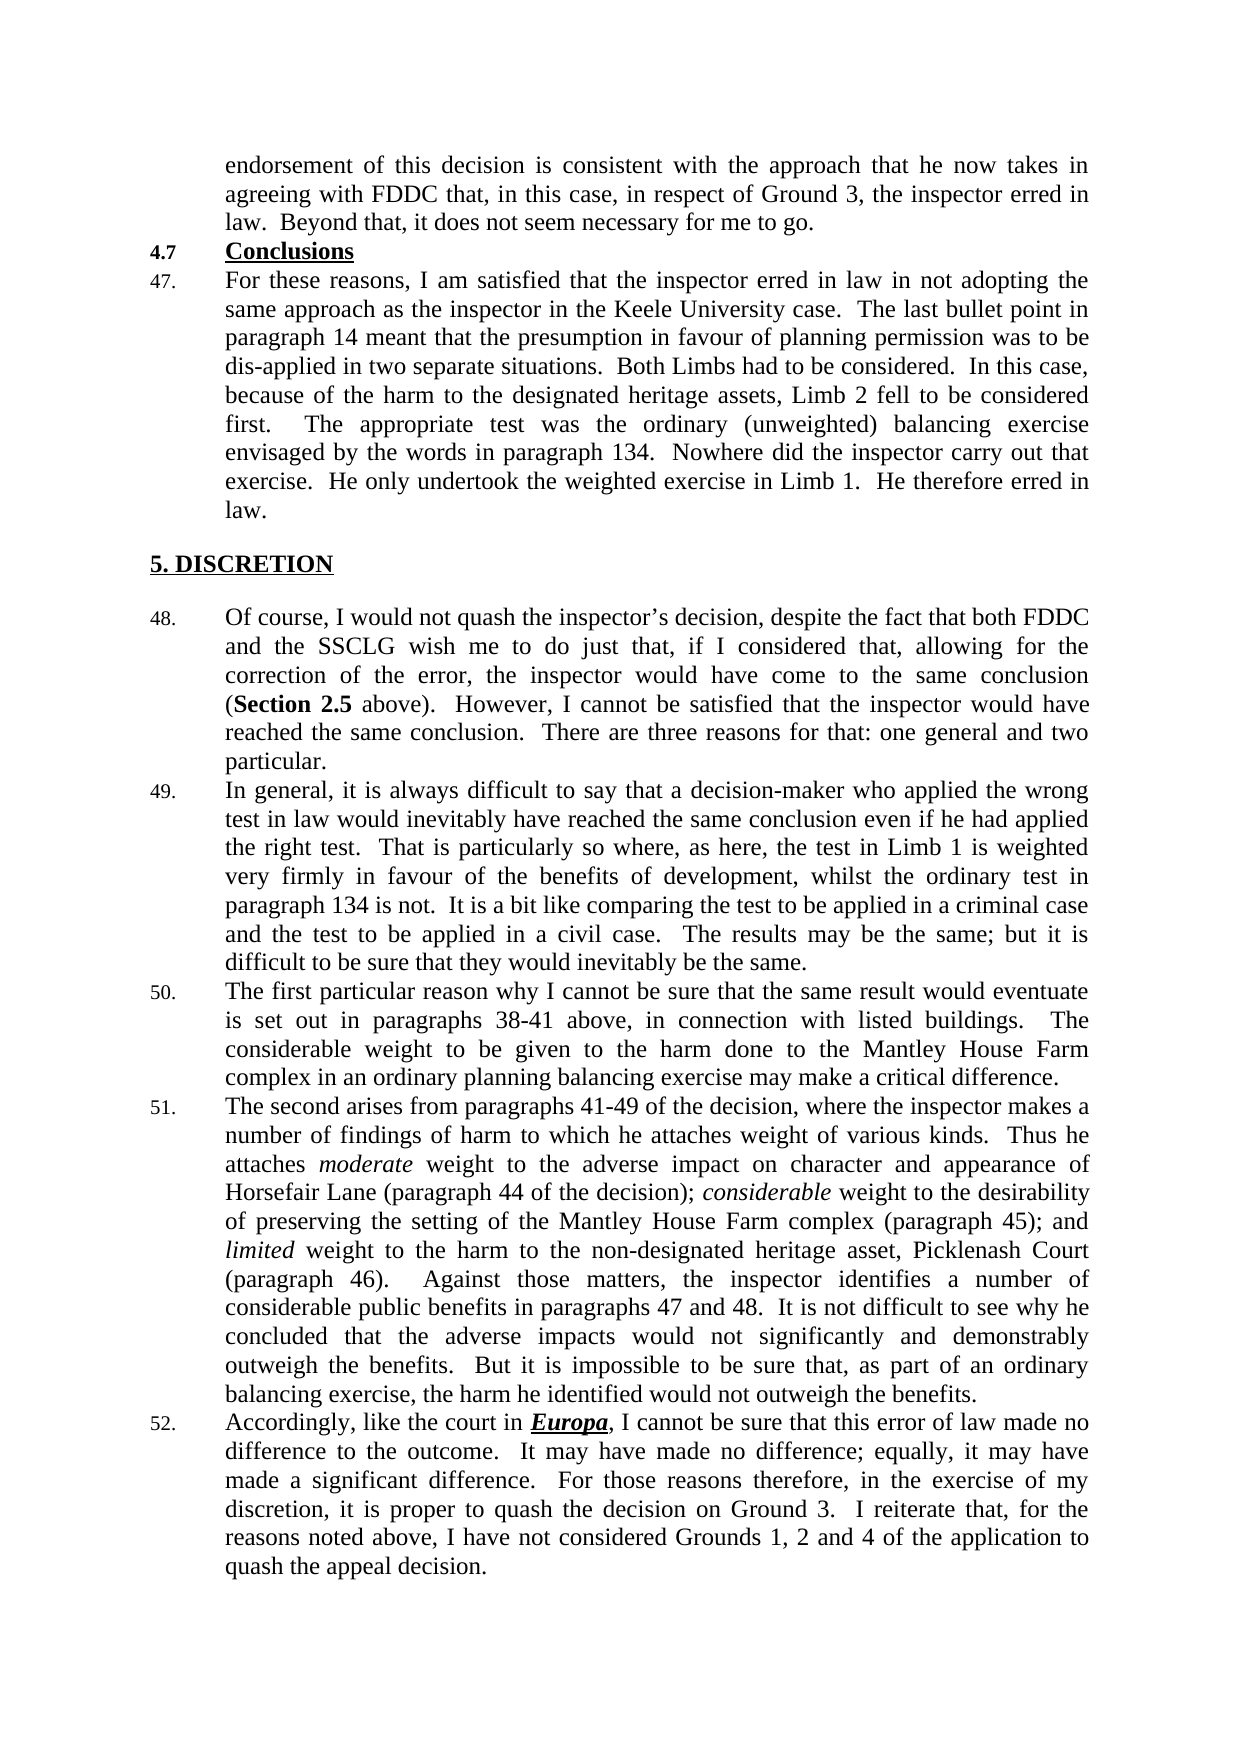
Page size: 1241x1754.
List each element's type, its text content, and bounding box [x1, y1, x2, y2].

list In general, it is always difficult to say that a decision-maker who applied the wrong test in law would inevitably have reached the same conclusion even if he had applied the right test. That is particularly so where, as here, the test in Limb 1 is weighted very firmly in favour of the benefits of development, whilst the ordinary test in paragraph 134 is not. It is a bit like comparing the test to be applied in a criminal case and the test to be applied in a civil case. The results may be the same; but it is difficult to be sure that they would inevitably be the same. [150, 775, 1090, 976]
list The second arises from paragraphs 41-49 of the decision, where the inspector makes a number of findings of harm to which he attaches weight of various kinds. Thus he attaches moderate weight to the adverse impact on character and appearance of Horsefair Lane (paragraph 44 of the decision); considerable weight to the desirability of preserving the setting of the Mantley House Farm complex (paragraph 45); and limited weight to the harm to the non-designated heritage asset, Picklenash Court (paragraph 46). Against those matters, the inspector identifies a number of considerable public benefits in paragraphs 47 and 48. It is not difficult to see why he concluded that the adverse impacts would not significantly and demonstrably outweigh the benefits. But it is impossible to be sure that, as part of an ordinary balancing exercise, the harm he identified would not outweigh the benefits. [150, 1091, 1090, 1407]
list Conclusions [150, 236, 1090, 265]
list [150, 150, 1090, 236]
list Of course, I would not quash the inspector’s decision, despite the fact that both FDDC and the SSCLG wish me to do just that, if I considered that, allowing for the correction of the error, the inspector would have come to the same conclusion (Section 2.5 above). However, I cannot be satisfied that the inspector would have reached the same conclusion. There are three reasons for that: one general and two particular. [150, 602, 1090, 775]
text 5. DISCRETION [150, 549, 1090, 577]
list The first particular reason why I cannot be sure that the same result would eventuate is set out in paragraphs 38-41 above, in connection with listed buildings. The considerable weight to be given to the harm done to the Mantley House Farm complex in an ordinary planning balancing exercise may make a critical difference. [150, 976, 1090, 1091]
list For these reasons, I am satisfied that the inspector erred in law in not adopting the same approach as the inspector in the Keele University case. The last bullet point in paragraph 14 meant that the presumption in favour of planning permission was to be dis-applied in two separate situations. Both Limbs had to be considered. In this case, because of the harm to the designated heritage assets, Limb 2 fell to be considered first. The appropriate test was the ordinary (unweighted) balancing exercise envisaged by the words in paragraph 134. Nowhere did the inspector carry out that exercise. He only undertook the weighted exercise in Limb 1. He therefore erred in law. [150, 265, 1090, 524]
list Accordingly, like the court in Europa, I cannot be sure that this error of law made no difference to the outcome. It may have made no difference; equally, it may have made a significant difference. For those reasons therefore, in the exercise of my discretion, it is proper to quash the decision on Ground 3. I reiterate that, for the reasons noted above, I have not considered Grounds 1, 2 and 4 of the application to quash the appeal decision. [150, 1407, 1090, 1580]
